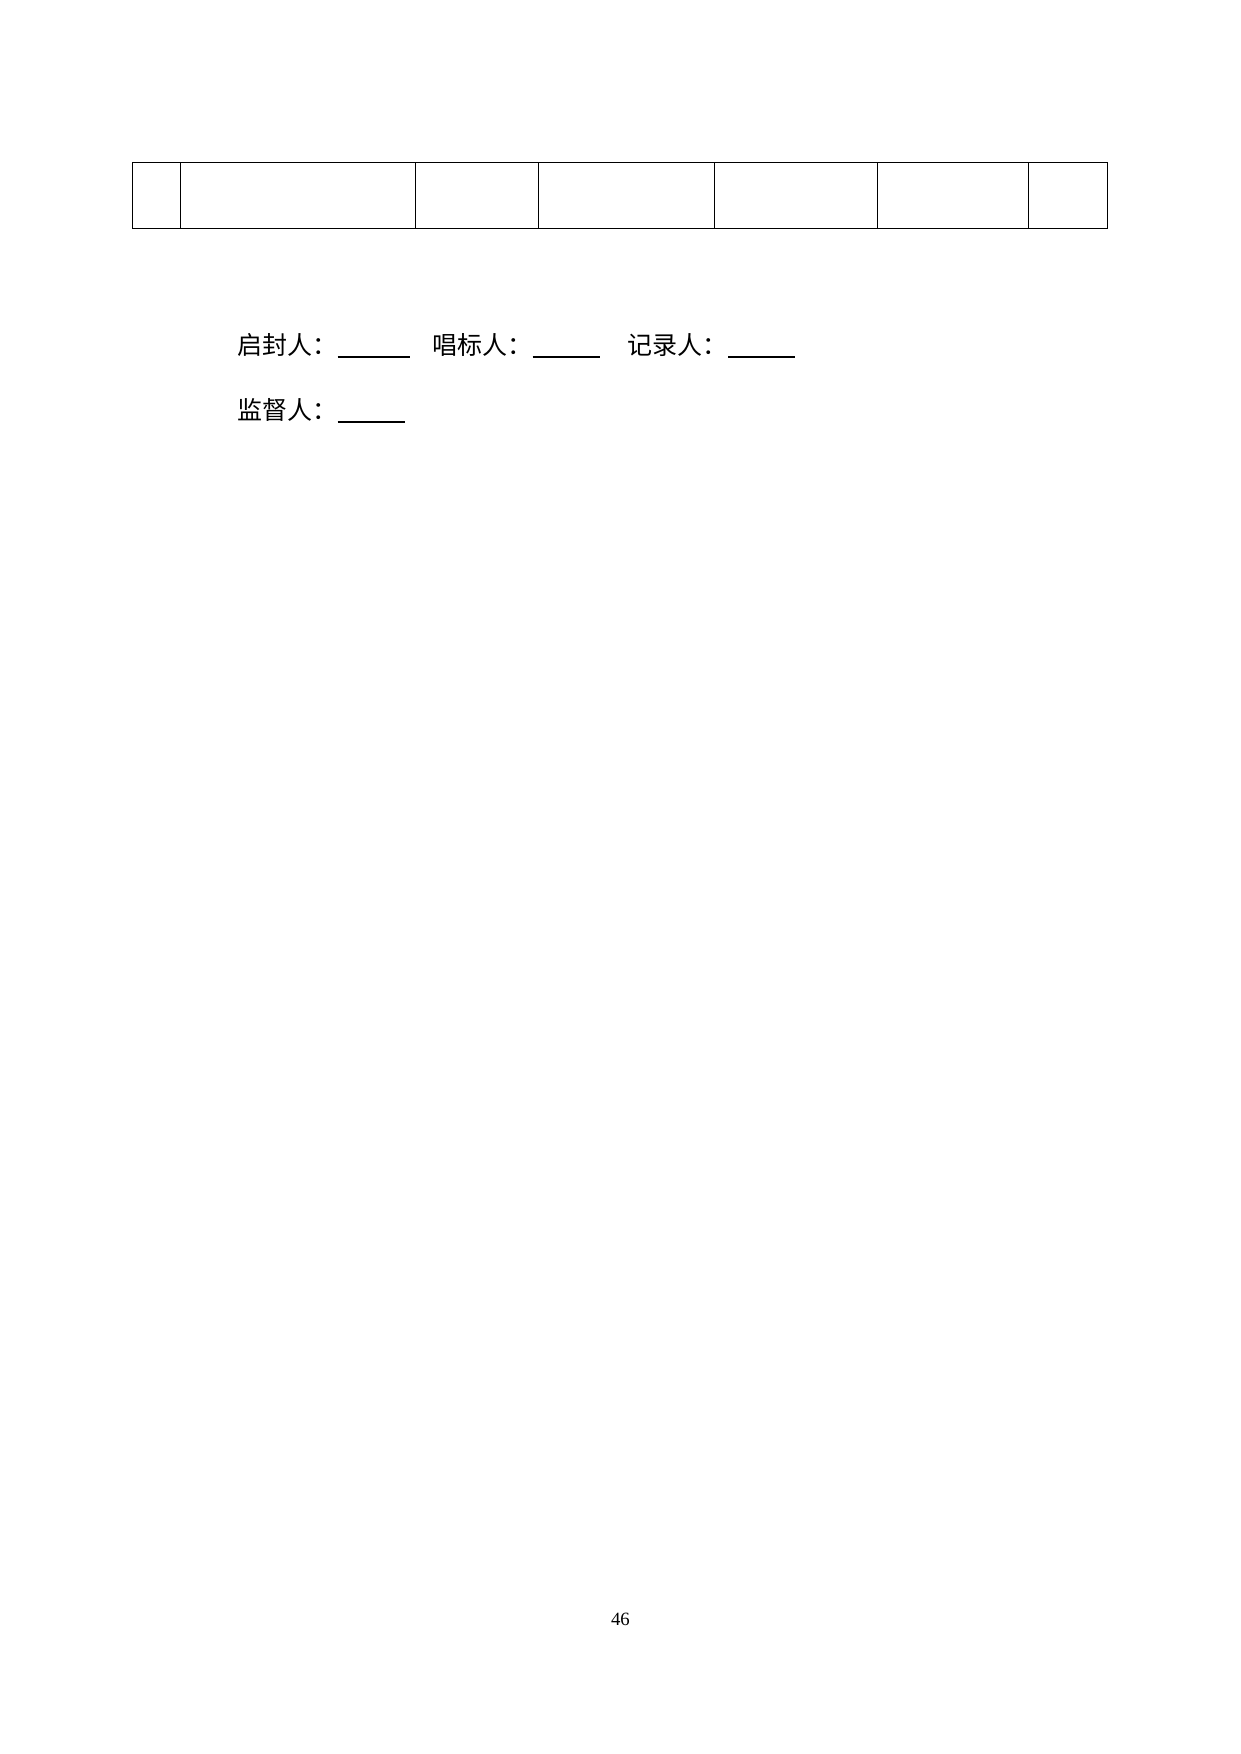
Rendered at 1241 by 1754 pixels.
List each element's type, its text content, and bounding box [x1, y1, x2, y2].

table_cell [133, 163, 180, 228]
text 启封人： 唱标人： 记录人： [187, 311, 1053, 376]
table_cell [1029, 163, 1107, 228]
text 监督人： [187, 376, 1053, 441]
table_cell [539, 163, 714, 228]
table_cell [878, 163, 1028, 228]
table_cell [416, 163, 538, 228]
table_cell [715, 163, 877, 228]
table_cell [181, 163, 415, 228]
